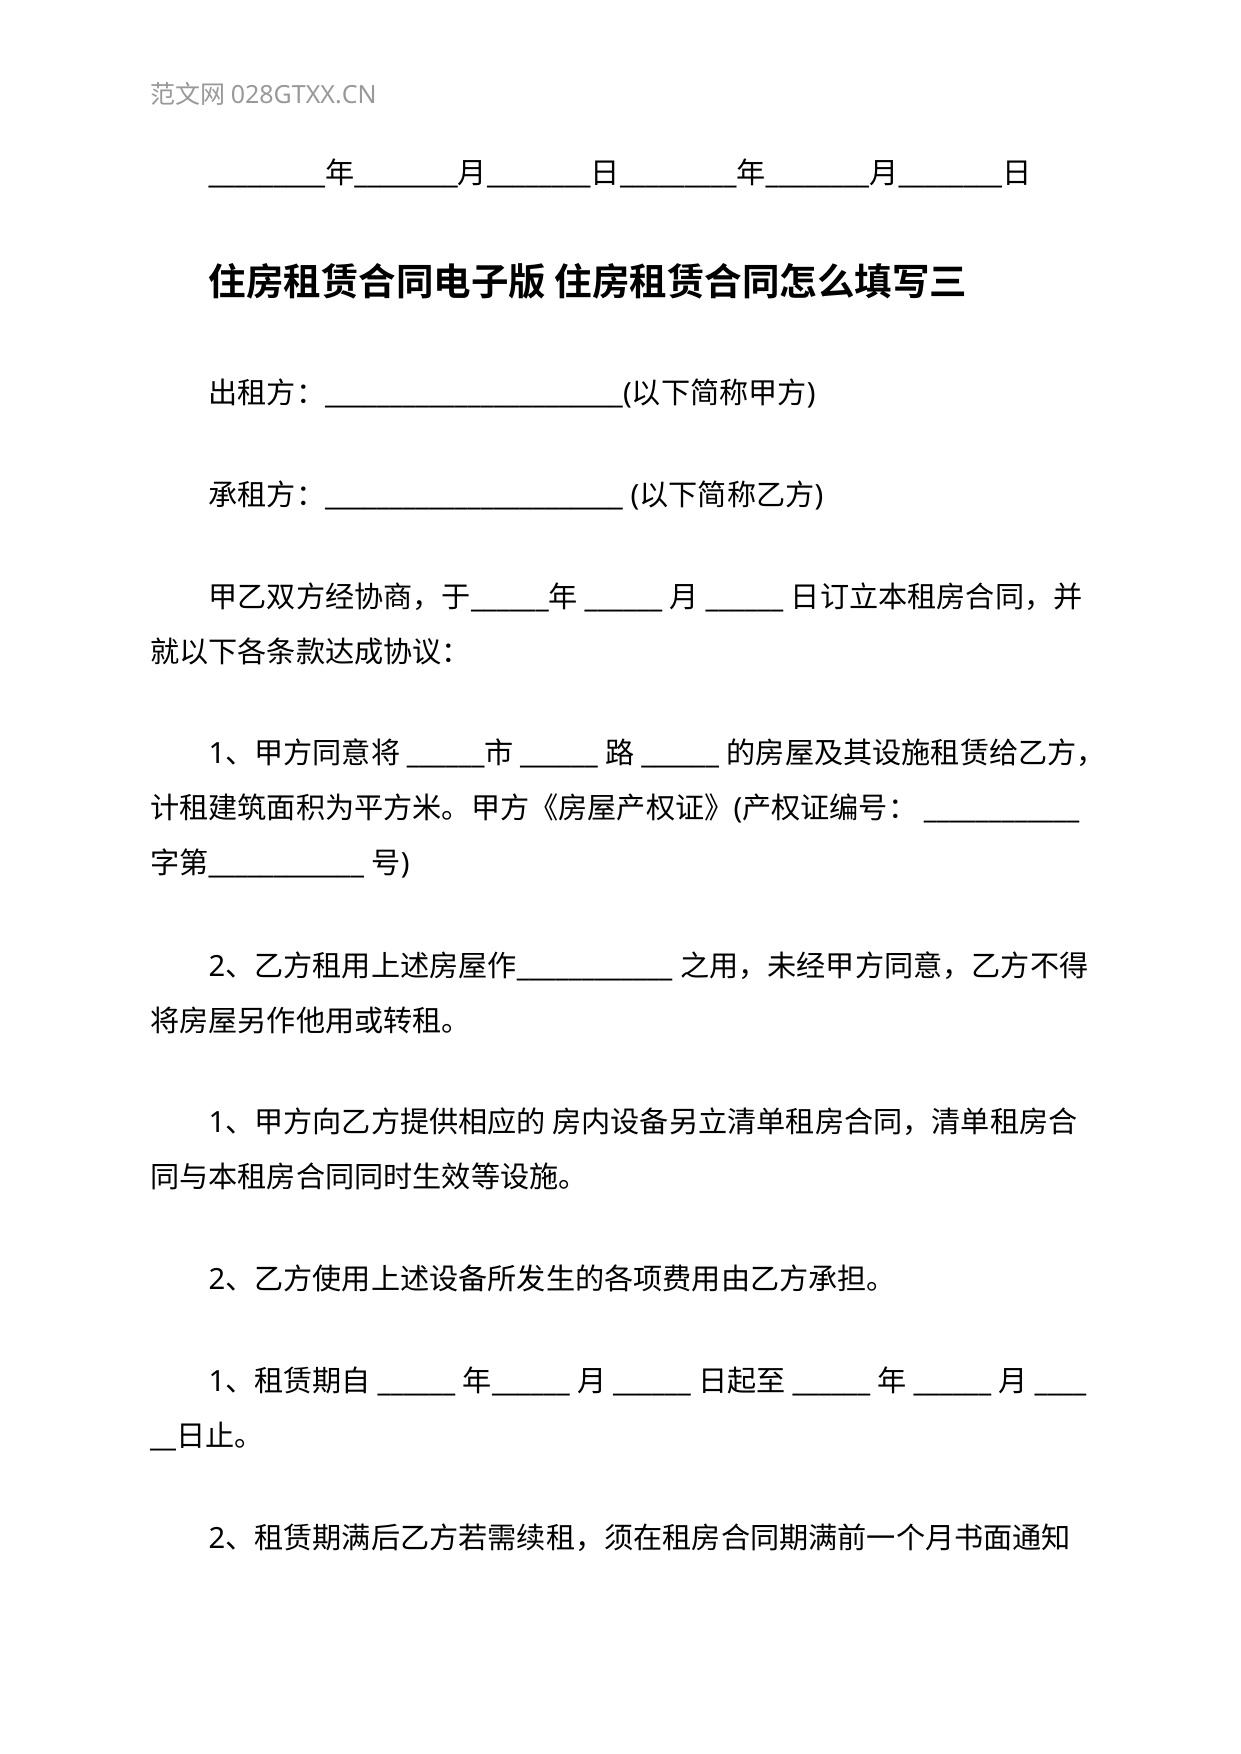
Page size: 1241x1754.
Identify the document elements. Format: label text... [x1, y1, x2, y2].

text 出租方：_______________________(以下简称甲方) [150, 369, 1090, 412]
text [150, 1514, 1090, 1557]
text 1、租赁期自 ______ 年______ 月 ______ 日起至 ______ 年 ______ 月 ______日止。 [150, 1358, 1090, 1455]
text 甲乙双方经协商，于______年 ______ 月 ______ 日订立本租房合同，并就以下各条款达成协议： [150, 573, 1090, 671]
text _________年________月________日_________年________月________日 [150, 150, 1090, 192]
text 2、乙方使用上述设备所发生的各项费用由乙方承担。 [150, 1256, 1090, 1298]
text 住房租赁合同电子版 住房租赁合同怎么填写三 [150, 252, 1090, 306]
text 1、甲方同意将 ______市 ______ 路 ______ 的房屋及其设施租赁给乙方，计租建筑面积为平方米。甲方《房屋产权证》(产权证编号： ____________ 字第____________ 号) [150, 730, 1090, 882]
text 1、甲方向乙方提供相应的 房内设备另立清单租房合同，清单租房合同与本租房合同同时生效等设施。 [150, 1099, 1090, 1196]
text 承租方：_______________________ (以下简称乙方) [150, 471, 1090, 514]
text 2、乙方租用上述房屋作____________ 之用，未经甲方同意，乙方不得将房屋另作他用或转租。 [150, 942, 1090, 1039]
